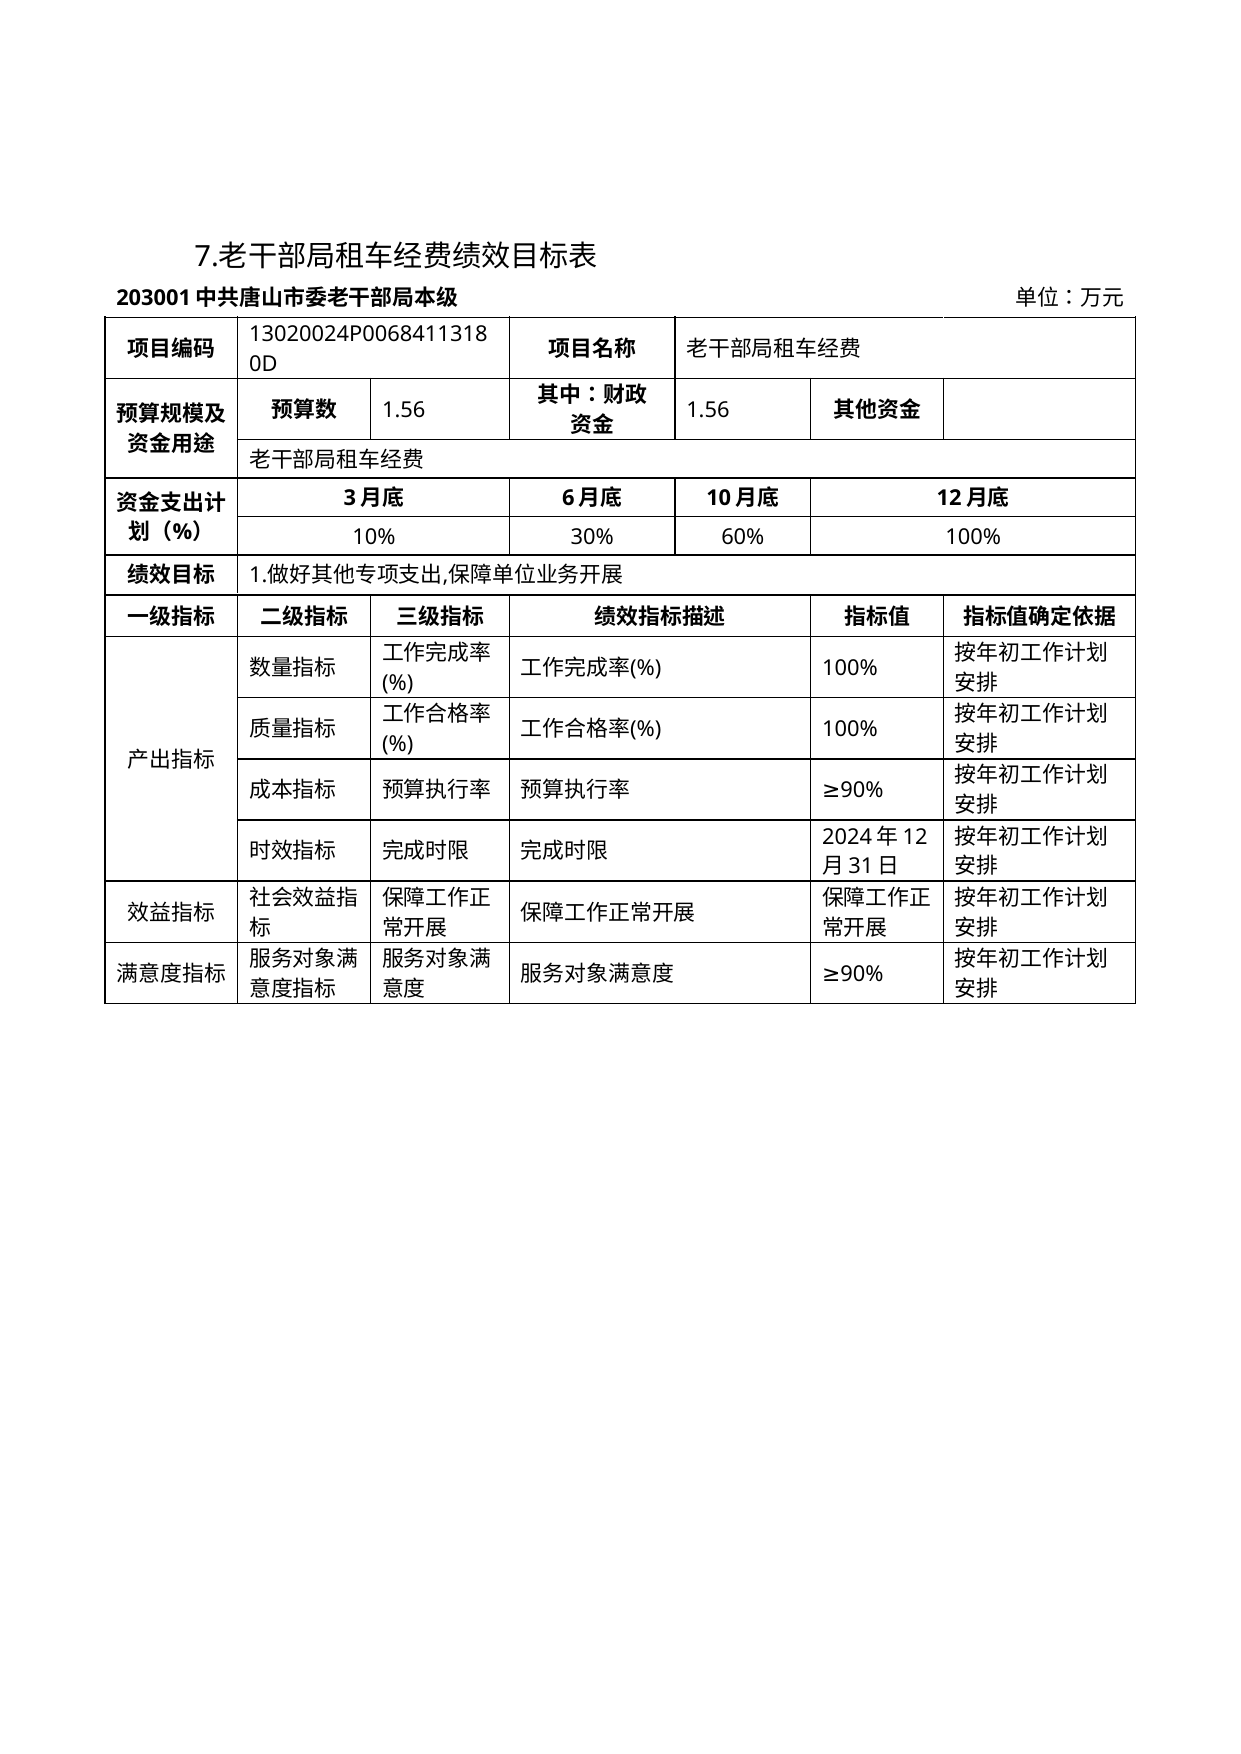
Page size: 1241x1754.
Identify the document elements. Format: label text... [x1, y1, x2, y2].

table_cell 完成时限 [371, 821, 509, 880]
table_cell 预算执行率 [371, 760, 509, 819]
table_cell 项目名称 [510, 318, 674, 378]
table_cell 按年初工作计划安排 [944, 943, 1135, 1002]
table_cell 资金支出计划（%） [106, 479, 237, 554]
table_cell 工作合格率(%) [371, 698, 509, 758]
table_cell 老干部局租车经费 [676, 318, 1135, 378]
table_cell 项目编码 [106, 318, 237, 378]
table_cell [944, 379, 1135, 439]
table_cell 服务对象满意度 [510, 943, 810, 1002]
table_cell 服务对象满意度指标 [238, 943, 370, 1002]
table_header 三级指标 [371, 596, 509, 636]
text 7.老干部局租车经费绩效目标表 [136, 235, 1104, 275]
table_header 绩效指标描述 [510, 596, 810, 636]
table_header 一级指标 [106, 596, 237, 636]
table_cell 工作完成率(%) [510, 637, 810, 697]
table_cell 预算数 [238, 379, 370, 439]
table_cell 100% [811, 517, 1135, 554]
table_cell 按年初工作计划安排 [944, 637, 1135, 697]
table_cell 预算规模及资金用途 [106, 379, 237, 477]
table_header 二级指标 [238, 596, 370, 636]
table_cell 数量指标 [238, 637, 370, 697]
table_cell ≥90% [811, 943, 943, 1002]
table_cell 完成时限 [510, 821, 810, 880]
table_cell 3月底 [238, 479, 509, 516]
table_cell 按年初工作计划安排 [944, 882, 1135, 941]
table_cell 保障工作正常开展 [811, 882, 943, 941]
table_cell 质量指标 [238, 698, 370, 758]
table_cell 1.56 [676, 379, 810, 439]
table_cell 时效指标 [238, 821, 370, 880]
table_cell 按年初工作计划安排 [944, 760, 1135, 819]
table_cell 满意度指标 [106, 943, 237, 1002]
table_cell ≥90% [811, 760, 943, 819]
table_cell 30% [510, 517, 674, 554]
table_cell 保障工作正常开展 [510, 882, 810, 941]
table_cell 1.做好其他专项支出,保障单位业务开展 [238, 556, 1135, 592]
table_cell 60% [676, 517, 810, 554]
table_cell 工作合格率(%) [510, 698, 810, 758]
table_cell 成本指标 [238, 760, 370, 819]
table_header 单位：万元 [944, 277, 1135, 316]
table_cell 100% [811, 698, 943, 758]
table_cell 10% [238, 517, 509, 554]
table_cell 其他资金 [811, 379, 943, 439]
table_header 203001中共唐山市委老干部局本级 [106, 277, 943, 316]
table_header 指标值确定依据 [944, 596, 1135, 636]
table_cell 效益指标 [106, 882, 237, 941]
table_cell 6月底 [510, 479, 674, 516]
table_cell 预算执行率 [510, 760, 810, 819]
table_cell 10月底 [676, 479, 810, 516]
table_cell 其中：财政 资金 [510, 379, 674, 439]
table_cell 产出指标 [106, 637, 237, 880]
table_cell 按年初工作计划安排 [944, 698, 1135, 758]
table_cell 12月底 [811, 479, 1135, 516]
table_cell 按年初工作计划安排 [944, 821, 1135, 880]
table_cell 服务对象满意度 [371, 943, 509, 1002]
table_cell 绩效目标 [106, 556, 237, 592]
table_cell 100% [811, 637, 943, 697]
table_cell 社会效益指标 [238, 882, 370, 941]
table_cell 2024年12月31日 [811, 821, 943, 880]
table_header 指标值 [811, 596, 943, 636]
table_cell 1.56 [371, 379, 509, 439]
table_cell 老干部局租车经费 [238, 440, 1135, 477]
table_cell 工作完成率(%) [371, 637, 509, 697]
table_cell 保障工作正常开展 [371, 882, 509, 941]
table_cell 13020024P00684113180D [238, 318, 509, 378]
